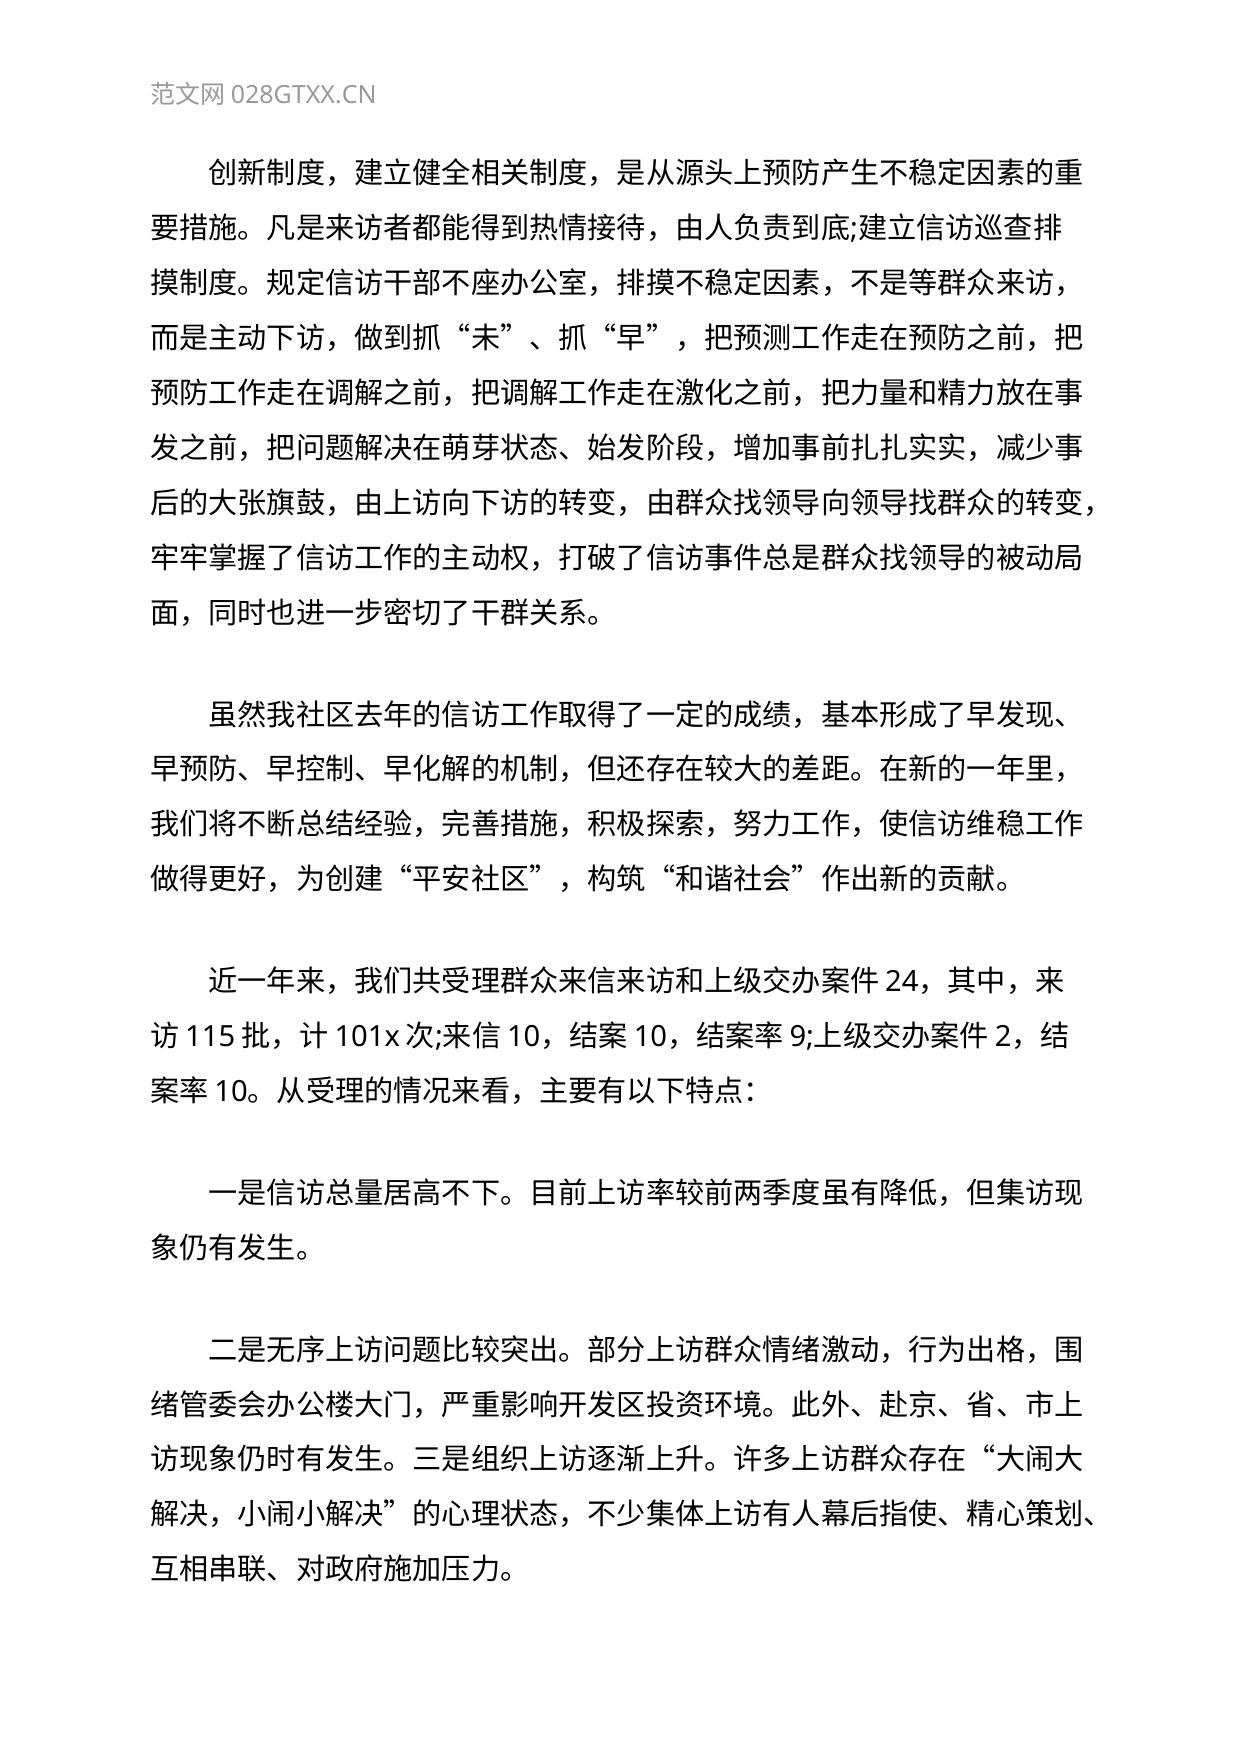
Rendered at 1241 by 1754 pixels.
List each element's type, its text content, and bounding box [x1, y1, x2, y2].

text 二是无序上访问题比较突出。部分上访群众情绪激动，行为出格，围绪管委会办公楼大门，严重影响开发区投资环境。此外、赴京、省、市上访现象仍时有发生。三是组织上访逐渐上升。许多上访群众存在“大闹大解决，小闹小解决”的心理状态，不少集体上访有人幕后指使、精心策划、互相串联、对政府施加压力。 [150, 1326, 1090, 1588]
text 创新制度，建立健全相关制度，是从源头上预防产生不稳定因素的重要措施。凡是来访者都能得到热情接待，由人负责到底;建立信访巡查排摸制度。规定信访干部不座办公室，排摸不稳定因素，不是等群众来访，而是主动下访，做到抓“未”、抓“早”，把预测工作走在预防之前，把预防工作走在调解之前，把调解工作走在激化之前，把力量和精力放在事发之前，把问题解决在萌芽状态、始发阶段，增加事前扎扎实实，减少事后的大张旗鼓，由上访向下访的转变，由群众找领导向领导找群众的转变，牢牢掌握了信访工作的主动权，打破了信访事件总是群众找领导的被动局面，同时也进一步密切了干群关系。 [150, 150, 1090, 632]
text 虽然我社区去年的信访工作取得了一定的成绩，基本形成了早发现、早预防、早控制、早化解的机制，但还存在较大的差距。在新的一年里，我们将不断总结经验，完善措施，积极探索，努力工作，使信访维稳工作做得更好，为创建“平安社区”，构筑“和谐社会”作出新的贡献。 [150, 691, 1090, 898]
text 一是信访总量居高不下。目前上访率较前两季度虽有降低，但集访现象仍有发生。 [150, 1169, 1090, 1267]
text 近一年来，我们共受理群众来信来访和上级交办案件24，其中，来访115批，计101x次;来信10，结案10，结案率9;上级交办案件2，结案率10。从受理的情况来看，主要有以下特点： [150, 957, 1090, 1110]
